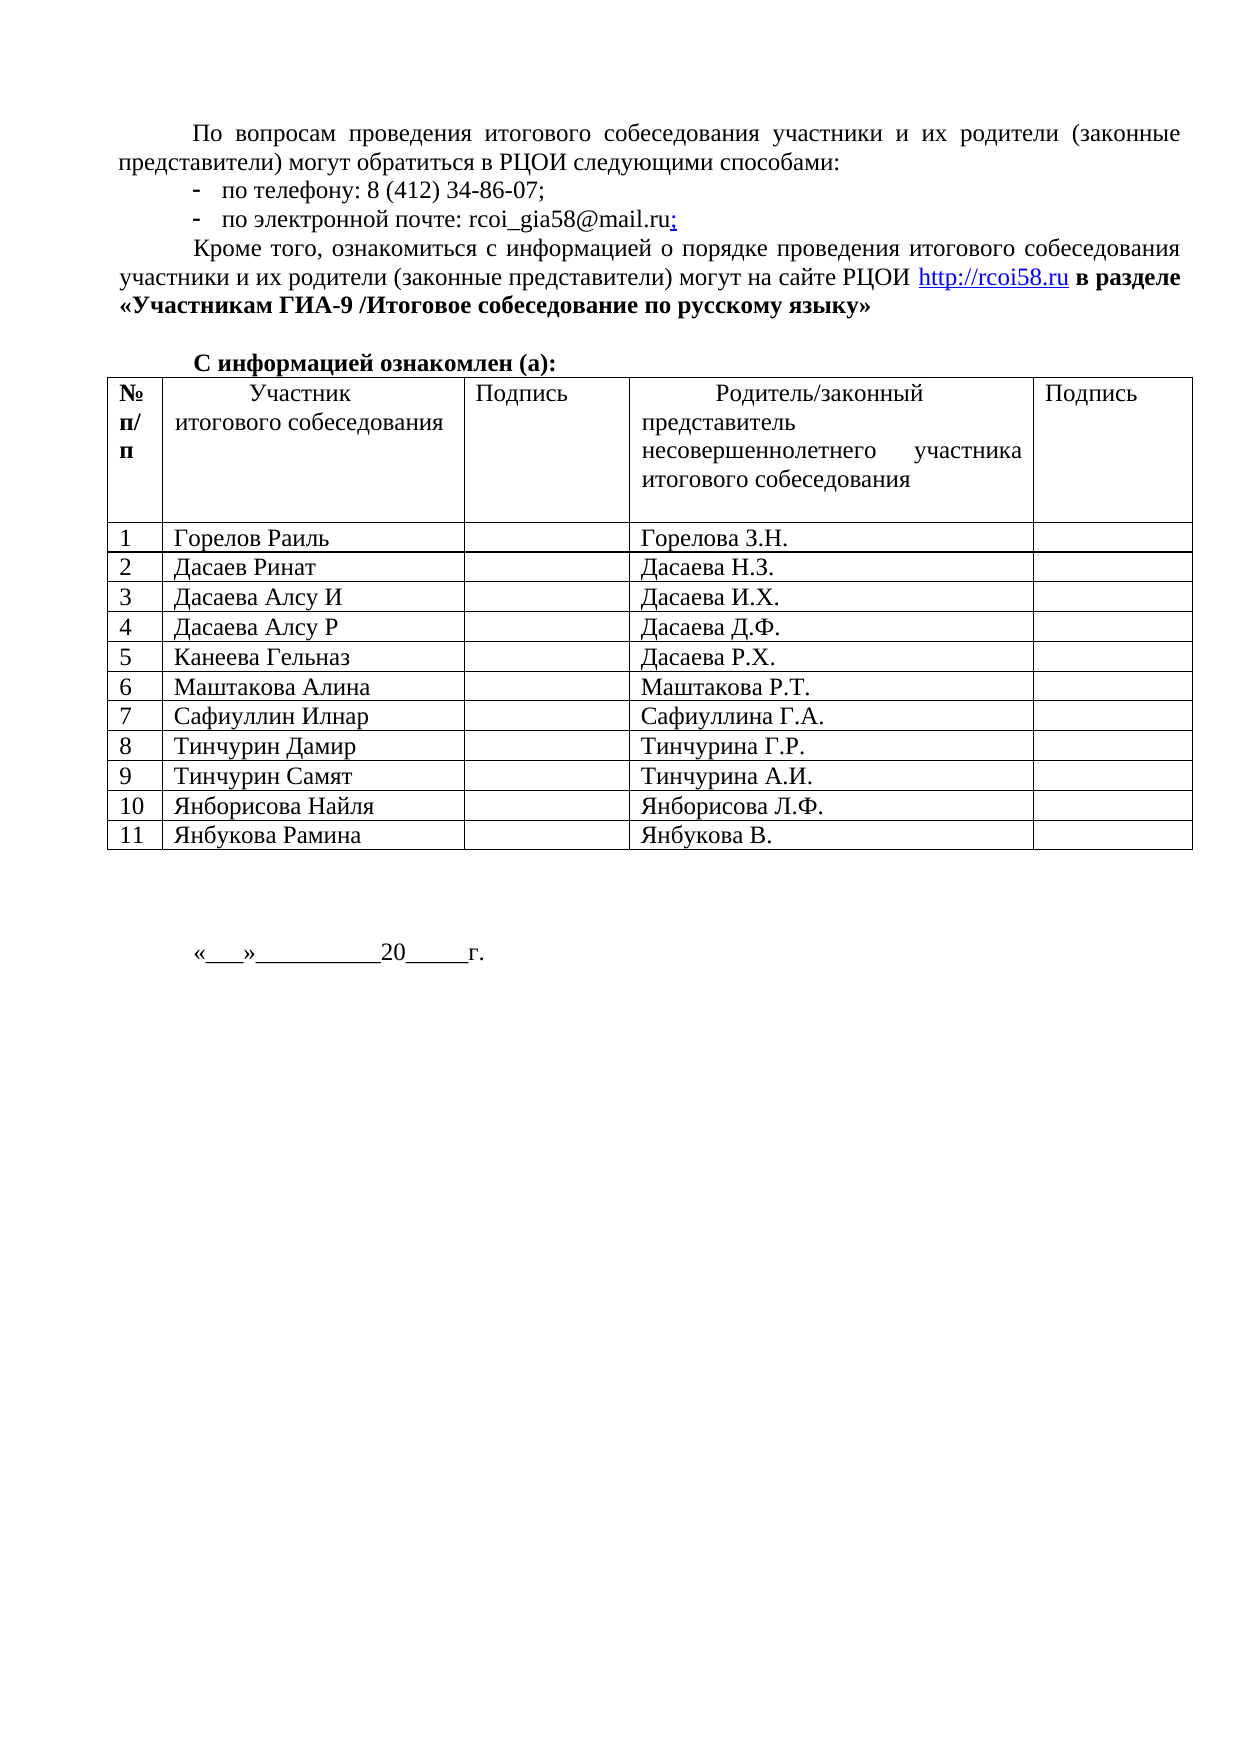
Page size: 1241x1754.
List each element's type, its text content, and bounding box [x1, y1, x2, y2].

table_cell Дасаева Н.З. [630, 553, 1033, 581]
table_cell Дасаева Алсу Р [163, 612, 464, 641]
table_cell Янбукова Рамина [163, 821, 464, 849]
table_cell [465, 523, 629, 551]
table_header №п/п [108, 378, 162, 522]
table_cell [465, 672, 629, 700]
table_cell Маштакова Р.Т. [630, 672, 1033, 700]
table_header Подпись [1034, 378, 1192, 522]
table_cell [465, 731, 629, 760]
table_cell Дасаев Ринат [163, 553, 464, 581]
table_cell 1 [108, 523, 162, 551]
table_cell Маштакова Алина [163, 672, 464, 700]
table_cell 5 [108, 642, 162, 671]
table_cell Сафиуллина Г.А. [630, 701, 1033, 730]
table_cell 3 [108, 582, 162, 611]
table_cell [1034, 582, 1192, 611]
table_cell Дасаева Алсу И [163, 582, 464, 611]
text «___»__________20_____г. [119, 937, 1181, 965]
table_cell 8 [108, 731, 162, 760]
table_cell 10 [108, 791, 162, 819]
table_cell Тинчурина А.И. [630, 761, 1033, 790]
table_cell [1034, 791, 1192, 819]
table_cell [1034, 761, 1192, 790]
table_header Родитель/законный представитель несовершеннолетнего участника итогового собеседования [630, 378, 1033, 522]
text Кроме того, ознакомиться с информацией о порядке проведения итогового собеседования участники и их родители (законные представители) могут на сайте РЦОИ http://rcoi58.ru в разделе «Участникам ГИА-9 /Итоговое собеседование по русскому языку» [119, 233, 1181, 319]
table_cell Дасаева И.Х. [630, 582, 1033, 611]
table_cell [1034, 701, 1192, 730]
table_cell Янборисова Найля [163, 791, 464, 819]
table_cell Тинчурина Г.Р. [630, 731, 1033, 760]
table_cell [1034, 523, 1192, 551]
table_cell 2 [108, 553, 162, 581]
table_cell [465, 582, 629, 611]
table_cell Сафиуллин Илнар [163, 701, 464, 730]
table_cell [1034, 731, 1192, 760]
table_header Участник итогового собеседования [163, 378, 464, 522]
table_cell [465, 612, 629, 641]
table_cell [465, 553, 629, 581]
table_cell [1034, 672, 1192, 700]
table_cell 7 [108, 701, 162, 730]
table_cell [465, 701, 629, 730]
table_cell Горелов Раиль [163, 523, 464, 551]
table_cell [1034, 821, 1192, 849]
table_cell [1034, 553, 1192, 581]
table_cell Янборисова Л.Ф. [630, 791, 1033, 819]
table_cell 6 [108, 672, 162, 700]
table_cell Горелова З.Н. [630, 523, 1033, 551]
text С информацией ознакомлен (а): [119, 348, 1181, 377]
table_cell Тинчурин Самят [163, 761, 464, 790]
table_cell Канеева Гельназ [163, 642, 464, 671]
table_cell Тинчурин Дамир [163, 731, 464, 760]
table_cell [465, 791, 629, 819]
table_cell 9 [108, 761, 162, 790]
table_cell 11 [108, 821, 162, 849]
table_cell [465, 642, 629, 671]
list по телефону: 8 (412) 34-86-07; [118, 176, 1181, 204]
table_cell Янбукова В. [630, 821, 1033, 849]
table_header Подпись [465, 378, 629, 522]
table_cell [1034, 642, 1192, 671]
table_cell [465, 761, 629, 790]
table_cell [1034, 612, 1192, 641]
table_cell [465, 821, 629, 849]
list по электронной почте: rcoi_gia58@mail.ru; [118, 204, 1181, 233]
table_cell Дасаева Р.Х. [630, 642, 1033, 671]
table_cell Дасаева Д.Ф. [630, 612, 1033, 641]
list По вопросам проведения итогового собеседования участники и их родители (законные представители) могут обратиться в РЦОИ следующими способами: [118, 118, 1181, 176]
table_cell 4 [108, 612, 162, 641]
